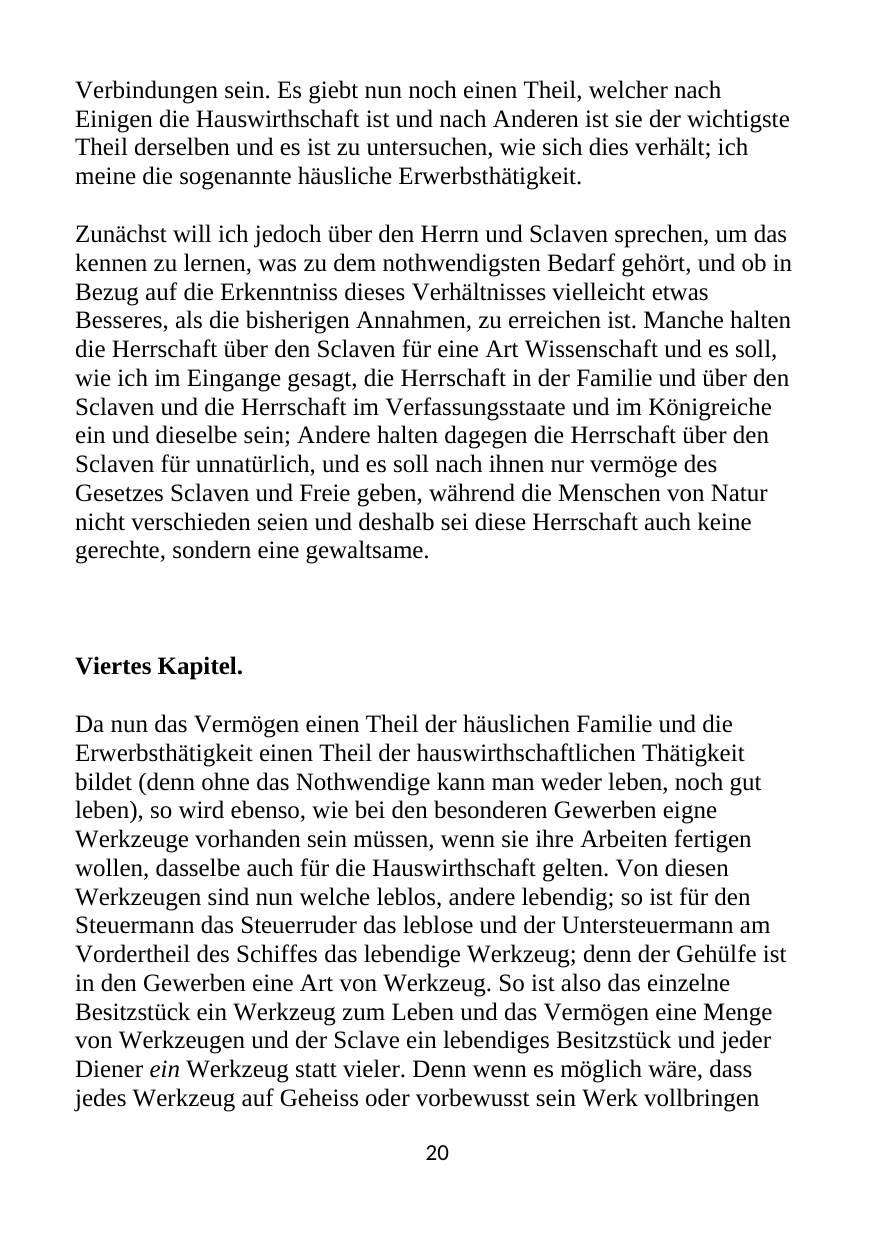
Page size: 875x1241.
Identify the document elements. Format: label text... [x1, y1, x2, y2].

text Zunächst will ich jedoch über den Herrn und Sclaven sprechen, um das kennen zu lernen, was zu dem nothwendigsten Bedarf gehört, und ob in Bezug auf die Erkenntniss dieses Verhältnisses vielleicht etwas Besseres, als die bisherigen Annahmen, zu erreichen ist. Manche halten die Herrschaft über den Sclaven für eine Art Wissenschaft und es soll, wie ich im Eingange gesagt, die Herrschaft in der Familie und über den Sclaven und die Herrschaft im Verfassungsstaate und im Königreiche ein und dieselbe sein; Andere halten dagegen die Herrschaft über den Sclaven für unnatürlich, und es soll nach ihnen nur vermöge des Gesetzes Sclaven und Freie geben, während die Menschen von Natur nicht verschieden seien und deshalb sei diese Herrschaft auch keine gerechte, sondern eine gewaltsame. [75, 219, 799, 564]
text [75, 709, 799, 1112]
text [75, 75, 799, 190]
subtitle Viertes Kapitel. [75, 651, 799, 680]
